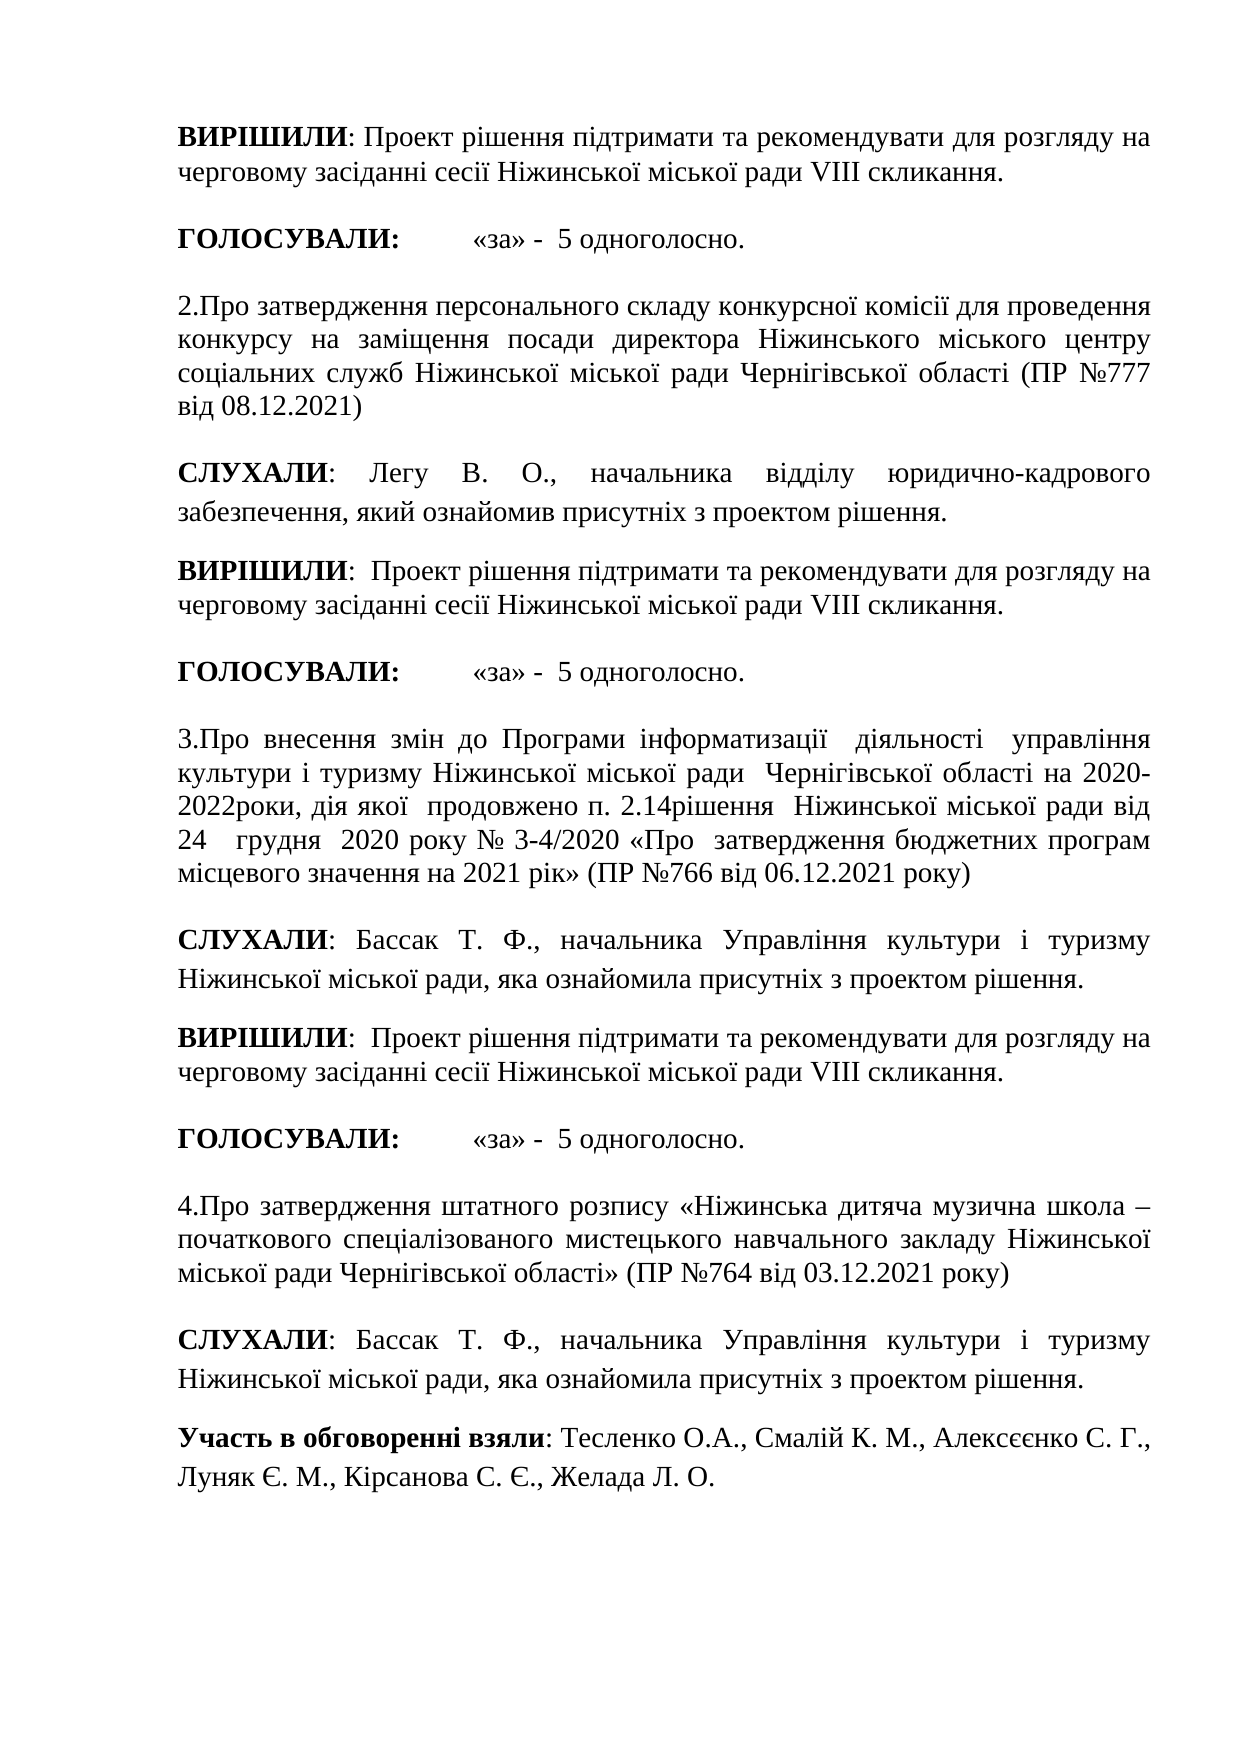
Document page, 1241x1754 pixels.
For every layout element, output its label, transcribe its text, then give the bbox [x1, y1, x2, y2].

text СЛУХАЛИ: Легу В. О., начальника відділу юридично-кадрового забезпечення, який ознайомив присутніх з проектом рішення. [177, 456, 1152, 528]
text ГОЛОСУВАЛИ: «за» - 5 одноголосно. [177, 654, 1152, 688]
text Участь в обговоренні взяли: Тесленко О.А., Смалій К. М., Алексєєнко С. Г., Луняк Є. М., Кірсанова С. Є., Желада Л. О. [177, 1420, 1152, 1492]
text СЛУХАЛИ: Бассак Т. Ф., начальника Управління культури і туризму Ніжинської міської ради, яка ознайомила присутніх з проектом рішення. [177, 922, 1152, 994]
text ВИРІШИЛИ: Проект рішення підтримати та рекомендувати для розгляду на черговому засіданні сесії Ніжинської міської ради VIII скликання. [177, 118, 1152, 187]
list 4.Про затвердження штатного розпису «Ніжинська дитяча музична школа – початкового спеціалізованого мистецького навчального закладу Ніжинської міської ради Чернігівської області» (ПР №764 від 03.12.2021 року) [177, 1188, 1152, 1289]
list 3.Про внесення змін до Програми інформатизації діяльності управління культури і туризму Ніжинської міської ради Чернігівської області на 2020-2022роки, дія якої продовжено п. 2.14рішення Ніжинської міської ради від 24 грудня 2020 року № 3-4/2020 «Про затвердження бюджетних програм місцевого значення на 2021 рік» (ПР №766 від 06.12.2021 року) [177, 721, 1152, 889]
text ГОЛОСУВАЛИ: «за» - 5 одноголосно. [177, 221, 1152, 254]
text СЛУХАЛИ: Бассак Т. Ф., начальника Управління культури і туризму Ніжинської міської ради, яка ознайомила присутніх з проектом рішення. [177, 1322, 1152, 1394]
text ВИРІШИЛИ: Проект рішення підтримати та рекомендувати для розгляду на черговому засіданні сесії Ніжинської міської ради VIII скликання. [177, 553, 1152, 621]
text ГОЛОСУВАЛИ: «за» - 5 одноголосно. [177, 1121, 1152, 1154]
text ВИРІШИЛИ: Проект рішення підтримати та рекомендувати для розгляду на черговому засіданні сесії Ніжинської міської ради VIII скликання. [177, 1020, 1152, 1087]
list 2.Про затвердження персонального складу конкурсної комісії для проведення конкурсу на заміщення посади директора Ніжинського міського центру соціальних служб Ніжинської міської ради Чернігівської області (ПР №777 від 08.12.2021) [177, 288, 1152, 422]
